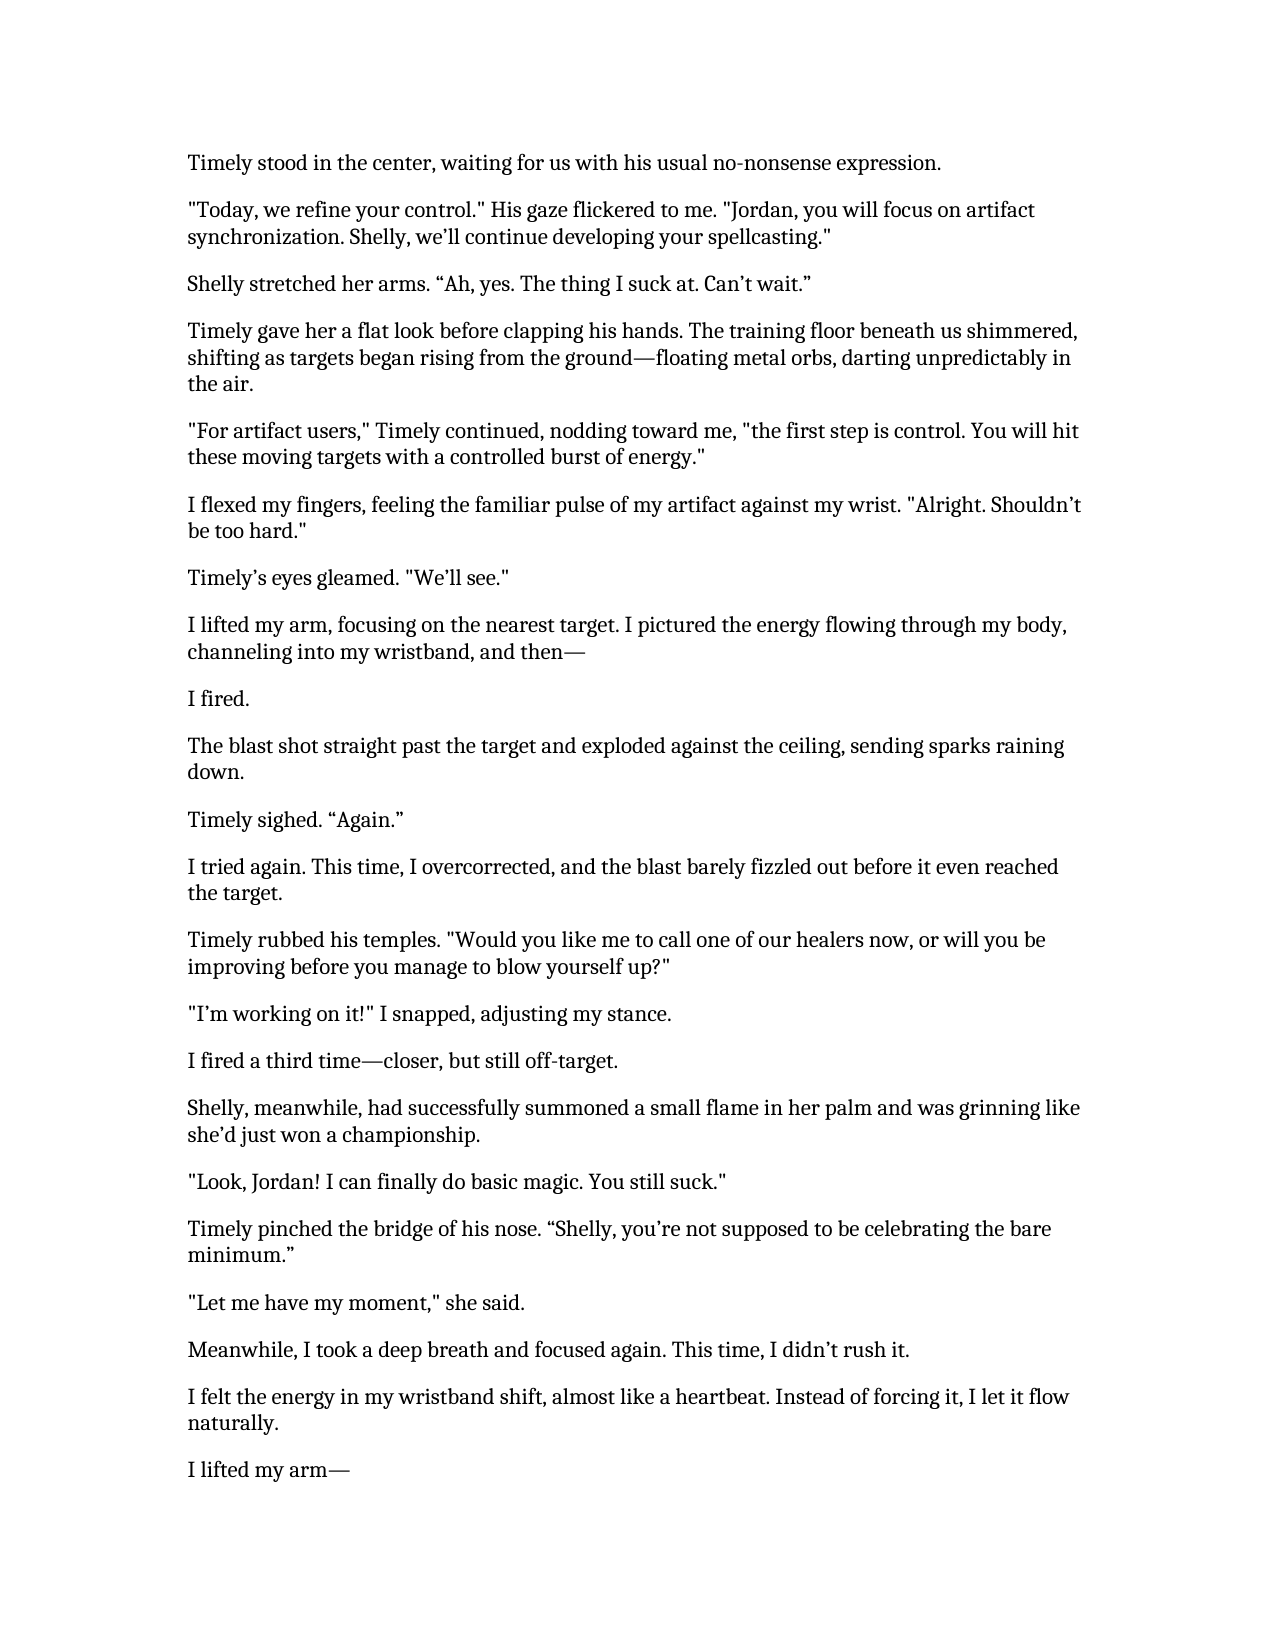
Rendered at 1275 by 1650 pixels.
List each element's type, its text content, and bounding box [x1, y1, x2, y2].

text "Today, we refine your control." His gaze flickered to me. "Jordan, you will focus on artifact synchronization. Shelly, we’ll continue developing your spellcasting." [187, 197, 1087, 250]
text "Let me have my moment," she said. [187, 1289, 1087, 1316]
text Timely gave her a flat look before clapping his hands. The training floor beneath us shimmered, shifting as targets began rising from the ground—floating metal orbs, darting unpredictably in the air. [187, 318, 1087, 397]
text I tried again. This time, I overcorrected, and the blast barely fizzled out before it even reached the target. [187, 853, 1087, 906]
text Timely’s eyes gleamed. "We’ll see." [187, 565, 1087, 591]
text I fired a third time—closer, but still off-target. [187, 1048, 1087, 1074]
text I fired. [187, 686, 1087, 712]
text I lifted my arm— [187, 1457, 1087, 1483]
text I lifted my arm, focusing on the nearest target. I pictured the energy flowing through my body, channeling into my wristband, and then— [187, 612, 1087, 665]
text "For artifact users," Timely continued, nodding toward me, "the first step is control. You will hit these moving targets with a controlled burst of energy." [187, 418, 1087, 471]
text Timely stood in the center, waiting for us with his usual no-nonsense expression. [187, 150, 1087, 176]
text Timely pinched the bridge of his nose. “Shelly, you’re not supposed to be celebrating the bare minimum.” [187, 1216, 1087, 1268]
text Shelly stretched her arms. “Ah, yes. The thing I suck at. Can’t wait.” [187, 271, 1087, 297]
text "Look, Jordan! I can finally do basic magic. You still suck." [187, 1168, 1087, 1195]
text I felt the energy in my wristband shift, almost like a heartbeat. Instead of forcing it, I let it flow naturally. [187, 1384, 1087, 1436]
text "I’m working on it!" I snapped, adjusting my stance. [187, 1001, 1087, 1027]
text Timely rubbed his temples. "Would you like me to call one of our healers now, or will you be improving before you manage to blow yourself up?" [187, 927, 1087, 980]
text The blast shot straight past the target and exploded against the ceiling, sending sparks raining down. [187, 733, 1087, 786]
text Shelly, meanwhile, had successfully summoned a small flame in her palm and was grinning like she’d just won a championship. [187, 1095, 1087, 1148]
text I flexed my fingers, feeling the familiar pulse of my artifact against my wrist. "Alright. Shouldn’t be too hard." [187, 491, 1087, 544]
text Meanwhile, I took a deep breath and focused again. This time, I didn’t rush it. [187, 1336, 1087, 1363]
text Timely sighed. “Again.” [187, 806, 1087, 833]
